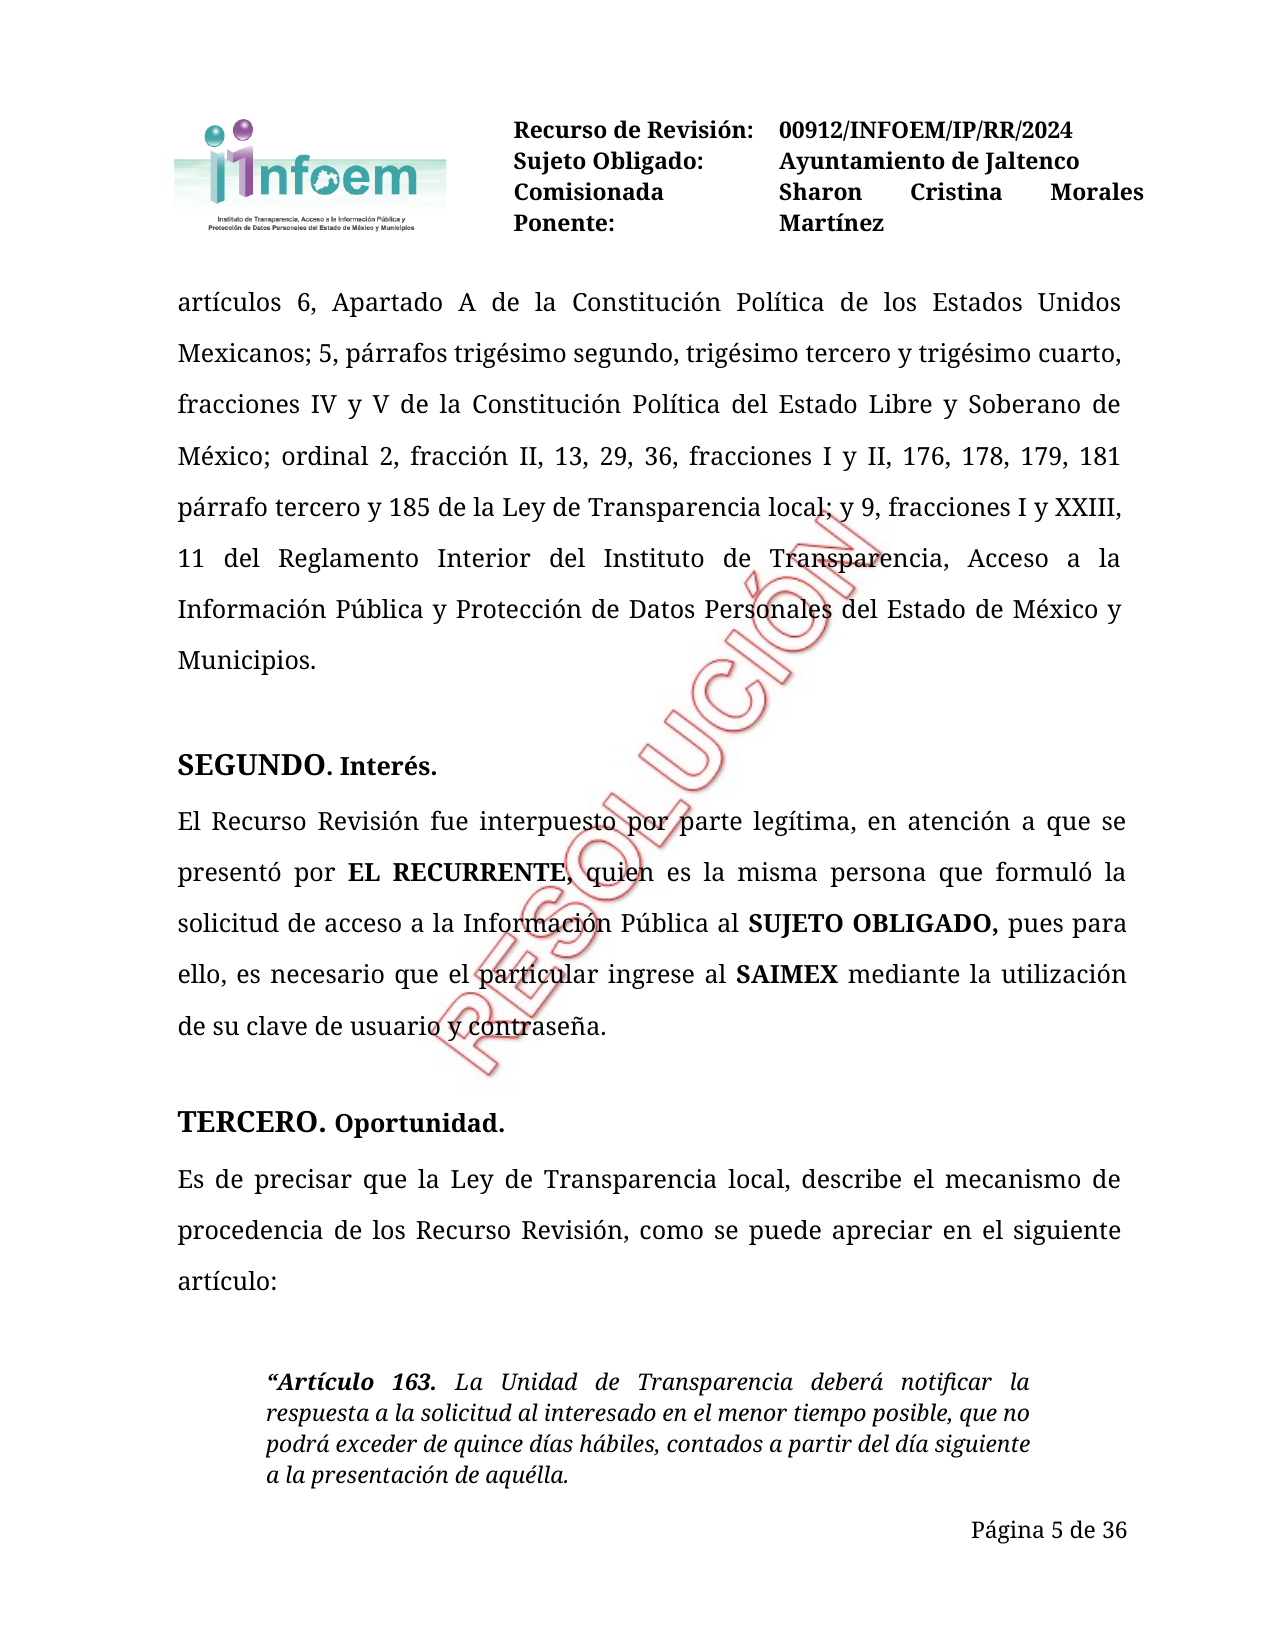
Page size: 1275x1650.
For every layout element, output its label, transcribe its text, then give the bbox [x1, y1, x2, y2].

text El Recurso Revisión fue interpuesto por parte legítima, en atención a que se presentó por EL RECURRENTE, quien es la misma persona que formuló la solicitud de acceso a la Información Pública al SUJETO OBLIGADO, pues para ello, es necesario que el particular ingrese al SAIMEX mediante la utilización de su clave de usuario y contraseña. [177, 804, 1127, 1042]
text TERCERO. Oportunidad. [177, 1102, 1122, 1141]
text Es de precisar que la Ley de Transparencia local, describe el mecanismo de procedencia de los Recurso Revisión, como se puede apreciar en el siguiente artículo: [177, 1161, 1122, 1297]
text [177, 285, 1122, 676]
text “Artículo 163. La Unidad de Transparencia deberá notificar la respuesta a la solicitud al interesado en el menor tiempo posible, que no podrá exceder de quince días hábiles, contados a partir del día siguiente a la presentación de aquélla. [266, 1365, 1033, 1490]
text SEGUNDO. Interés. [177, 744, 1127, 784]
picture [89, 92, 1215, 1593]
